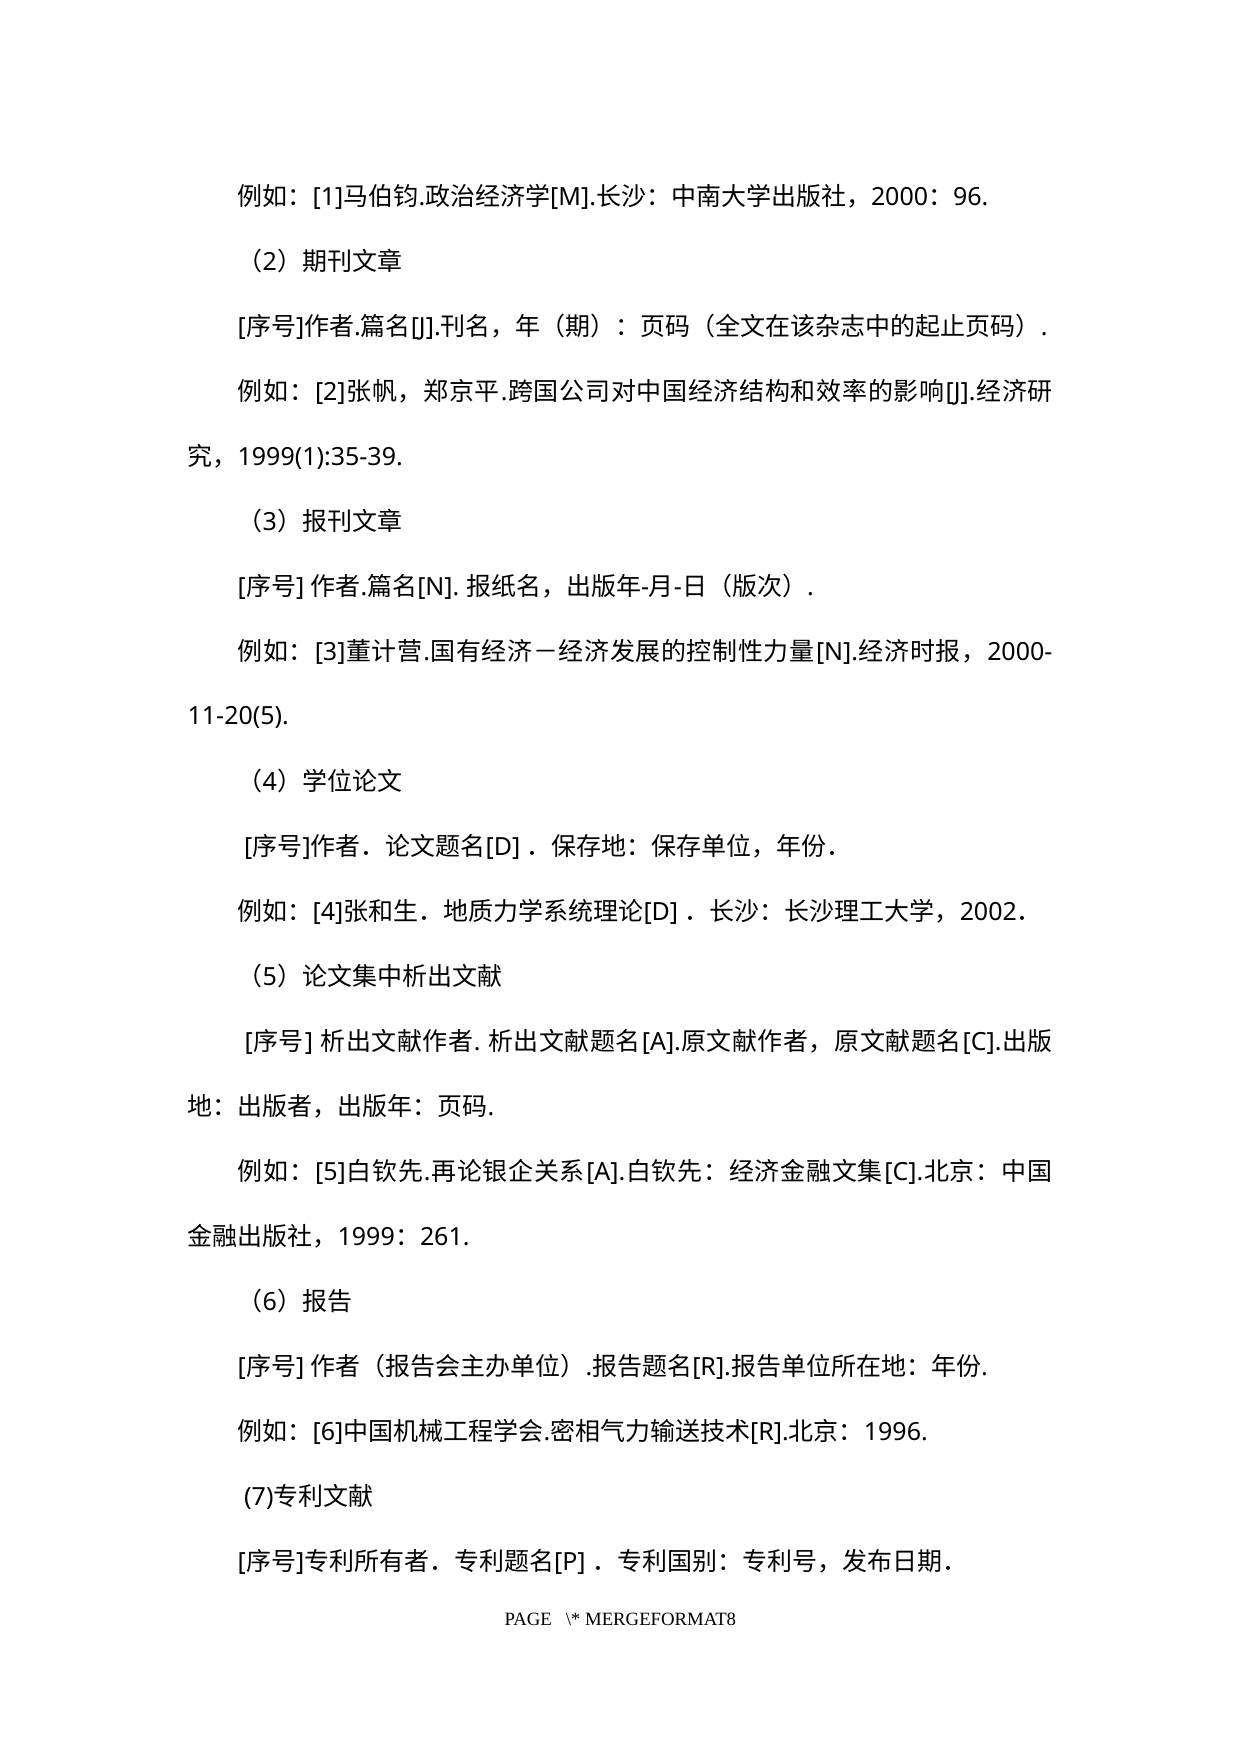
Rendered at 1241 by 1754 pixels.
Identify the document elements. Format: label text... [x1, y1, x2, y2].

text （3）报刊文章 [187, 487, 1053, 552]
text (7)专利文献 [187, 1462, 1053, 1527]
text （5）论文集中析出文献 [187, 942, 1053, 1007]
text （6）报告 [187, 1267, 1053, 1332]
text [序号] 析出文献作者. 析出文献题名[A].原文献作者，原文献题名[C].出版地：出版者，出版年：页码. [187, 1007, 1053, 1137]
text [序号] 作者.篇名[N]. 报纸名，出版年-月-日（版次）. [187, 552, 1053, 617]
text 例如：[2]张帆，郑京平.跨国公司对中国经济结构和效率的影响[J].经济研究，1999(1):35-39. [187, 357, 1053, 487]
text （2）期刊文章 [187, 227, 1053, 292]
text （4）学位论文 [187, 747, 1053, 812]
text 例如：[1]马伯钧.政治经济学[M].长沙：中南大学出版社，2000：96. [187, 162, 1053, 227]
text [序号]作者．论文题名[D] ．保存地：保存单位，年份． [187, 812, 1053, 877]
text [序号]专利所有者．专利题名[P] ．专利国别：专利号，发布日期． [187, 1527, 1053, 1592]
text [序号] 作者（报告会主办单位）.报告题名[R].报告单位所在地：年份. [187, 1332, 1053, 1397]
text 例如：[6]中国机械工程学会.密相气力输送技术[R].北京：1996. [187, 1397, 1053, 1462]
text 例如：[5]白钦先.再论银企关系[A].白钦先：经济金融文集[C].北京：中国金融出版社，1999：261. [187, 1137, 1053, 1267]
text [序号]作者.篇名[J].刊名，年（期）：页码（全文在该杂志中的起止页码）. [187, 292, 1053, 357]
text 例如：[4]张和生．地质力学系统理论[D] ．长沙：长沙理工大学，2002． [187, 877, 1053, 942]
text 例如：[3]董计营.国有经济－经济发展的控制性力量[N].经济时报，2000-11-20(5). [187, 617, 1053, 747]
